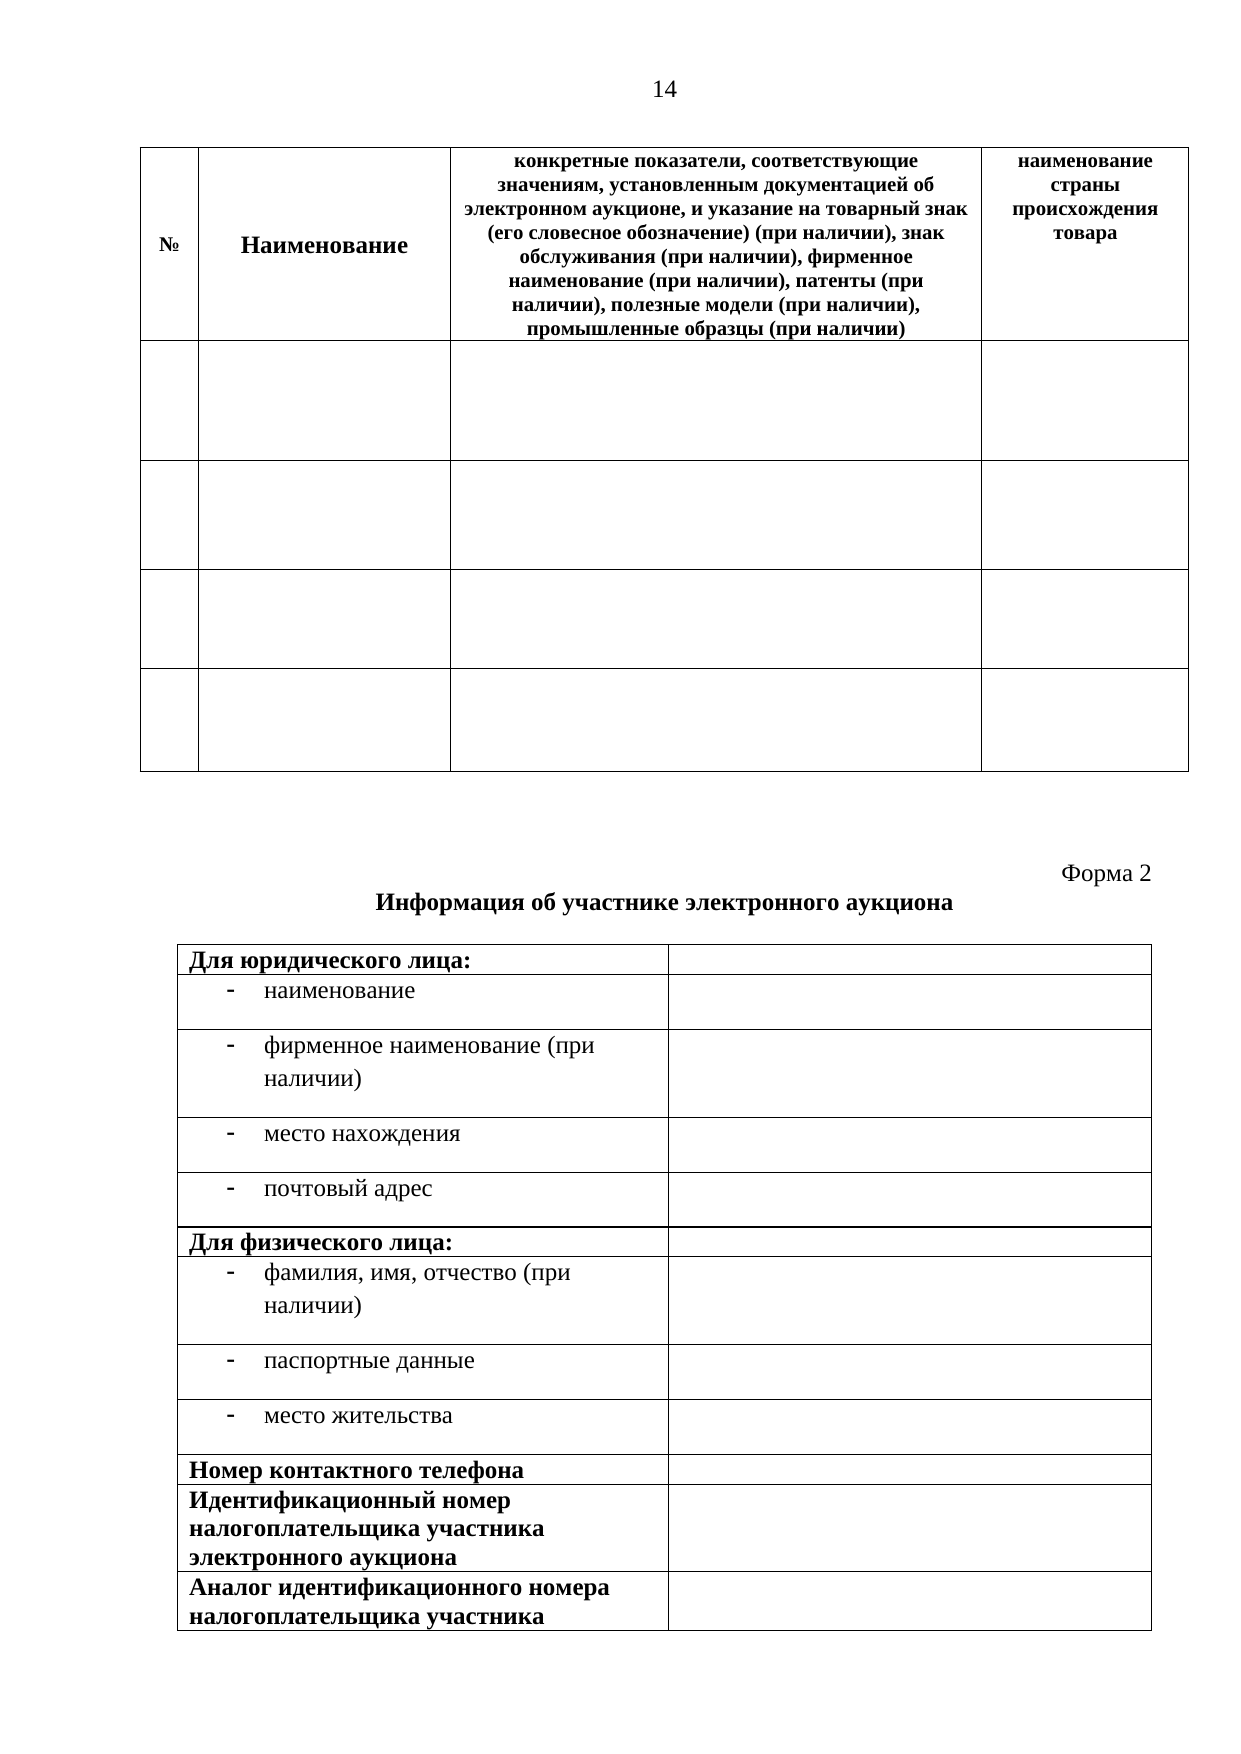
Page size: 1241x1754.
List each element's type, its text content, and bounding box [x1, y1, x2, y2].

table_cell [178, 1572, 668, 1629]
table_cell [982, 669, 1188, 771]
table_cell [669, 1118, 1151, 1172]
table_cell почтовый адрес [178, 1173, 668, 1226]
table_cell фирменное наименование (при наличии) [178, 1030, 668, 1117]
table_cell фамилия, имя, отчество (при наличии) [178, 1257, 668, 1344]
table_cell [451, 341, 981, 459]
table_cell [451, 570, 981, 668]
table_cell [669, 1030, 1151, 1117]
table_header конкретные показатели, соответствующие значениям, установленным документацией об электронном аукционе, и указание на товарный знак (его словесное обозначение) (при наличии), знак обслуживания (при наличии), фирменное наименование (при наличии), патенты (при наличии), полезные модели (при наличии), промышленные образцы (при наличии) [451, 148, 981, 340]
table_cell Идентификационный номер налогоплательщика участника электронного аукциона [178, 1485, 668, 1571]
table_header Наименование [199, 148, 450, 340]
table_cell [199, 669, 450, 771]
table_cell [141, 570, 198, 668]
table_cell [669, 1455, 1151, 1484]
text Форма 2 [177, 858, 1152, 887]
table_cell место жительства [178, 1400, 668, 1454]
table_header № [141, 148, 198, 340]
table_cell Номер контактного телефона [178, 1455, 668, 1484]
table_cell паспортные данные [178, 1345, 668, 1399]
text Информация об участнике электронного аукциона [177, 887, 1152, 915]
table_cell [982, 570, 1188, 668]
table_cell [141, 341, 198, 459]
table_cell [451, 461, 981, 569]
table_cell [199, 461, 450, 569]
table_cell место нахождения [178, 1118, 668, 1172]
table_cell [669, 1572, 1151, 1629]
table_cell [141, 461, 198, 569]
table_cell [199, 341, 450, 459]
table_cell [141, 669, 198, 771]
table_header [669, 945, 1151, 974]
table_cell Для физического лица: [178, 1228, 668, 1256]
table_header наименование страны происхождения товара [982, 148, 1188, 340]
table_cell [669, 1485, 1151, 1571]
table_cell наименование [178, 975, 668, 1029]
table_cell [669, 1173, 1151, 1226]
table_cell [451, 669, 981, 771]
table_cell [669, 1400, 1151, 1454]
table_cell [982, 341, 1188, 459]
table_cell [669, 1345, 1151, 1399]
table_cell [982, 461, 1188, 569]
table_cell [669, 1257, 1151, 1344]
table_header Для юридического лица: [178, 945, 668, 974]
table_cell [199, 570, 450, 668]
table_cell [669, 975, 1151, 1029]
table_cell [669, 1228, 1151, 1256]
